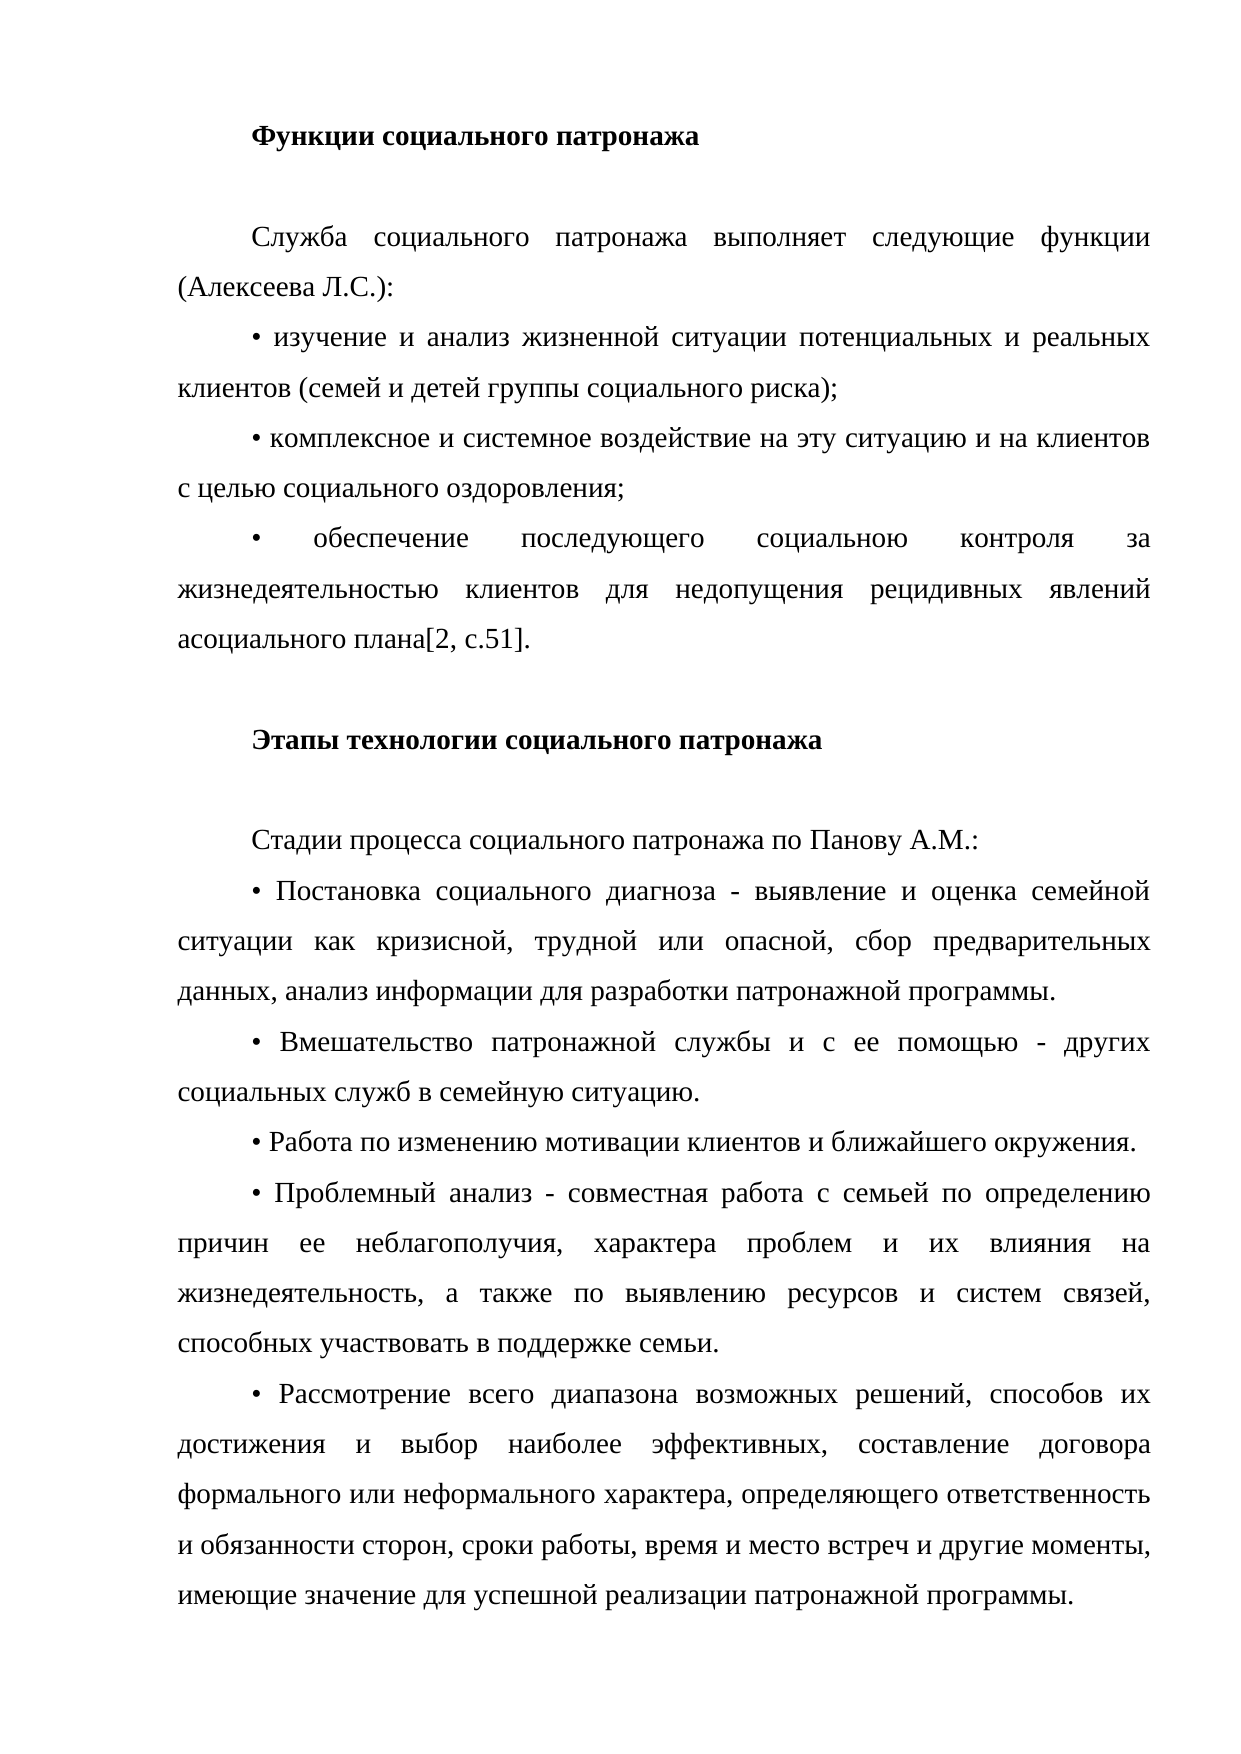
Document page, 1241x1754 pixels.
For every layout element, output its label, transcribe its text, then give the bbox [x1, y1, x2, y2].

text • Рассмотрение всего диапазона возможных решений, способов их достижения и выбор наиболее эффективных, составление договора формального или неформального характера, определяющего ответственность и обязанности сторон, сроки работы, время и место встреч и другие моменты, имеющие значение для успешной реализации патронажной программы. [177, 1376, 1152, 1611]
text • Вмешательство патронажной службы и с ее помощью - других социальных служб в семейную ситуацию. [177, 1024, 1152, 1108]
text Служба социального патронажа выполняет следующие функции (Алексеева Л.С.): [177, 219, 1152, 303]
text • Проблемный анализ - совместная работа с семьей по определению причин ее неблагополучия, характера проблем и их влияния на жизнедеятельность, а также по выявлению ресурсов и систем связей, способных участвовать в поддержке семьи. [177, 1175, 1152, 1359]
text • Постановка социального диагноза - выявление и оценка семейной ситуации как кризисной, трудной или опасной, сбор предварительных данных, анализ информации для разработки патронажной программы. [177, 873, 1152, 1007]
text • комплексное и системное воздействие на эту ситуацию и на клиентов с целью социального оздоровления; [177, 420, 1152, 504]
text Этапы технологии социального патронажа [177, 722, 1152, 755]
text Функции социального патронажа [177, 118, 1152, 152]
text • обеспечение последующего социальною контроля за жизнедеятельностью клиентов для недопущения рецидивных явлений асоциального плана[2, с.51]. [177, 521, 1152, 655]
text • Работа по изменению мотивации клиентов и ближайшего окружения. [177, 1124, 1152, 1158]
text Стадии процесса социального патронажа по Панову А.М.: [177, 822, 1152, 856]
text • изучение и анализ жизненной ситуации потенциальных и реальных клиентов (семей и детей группы социального риска); [177, 319, 1152, 403]
